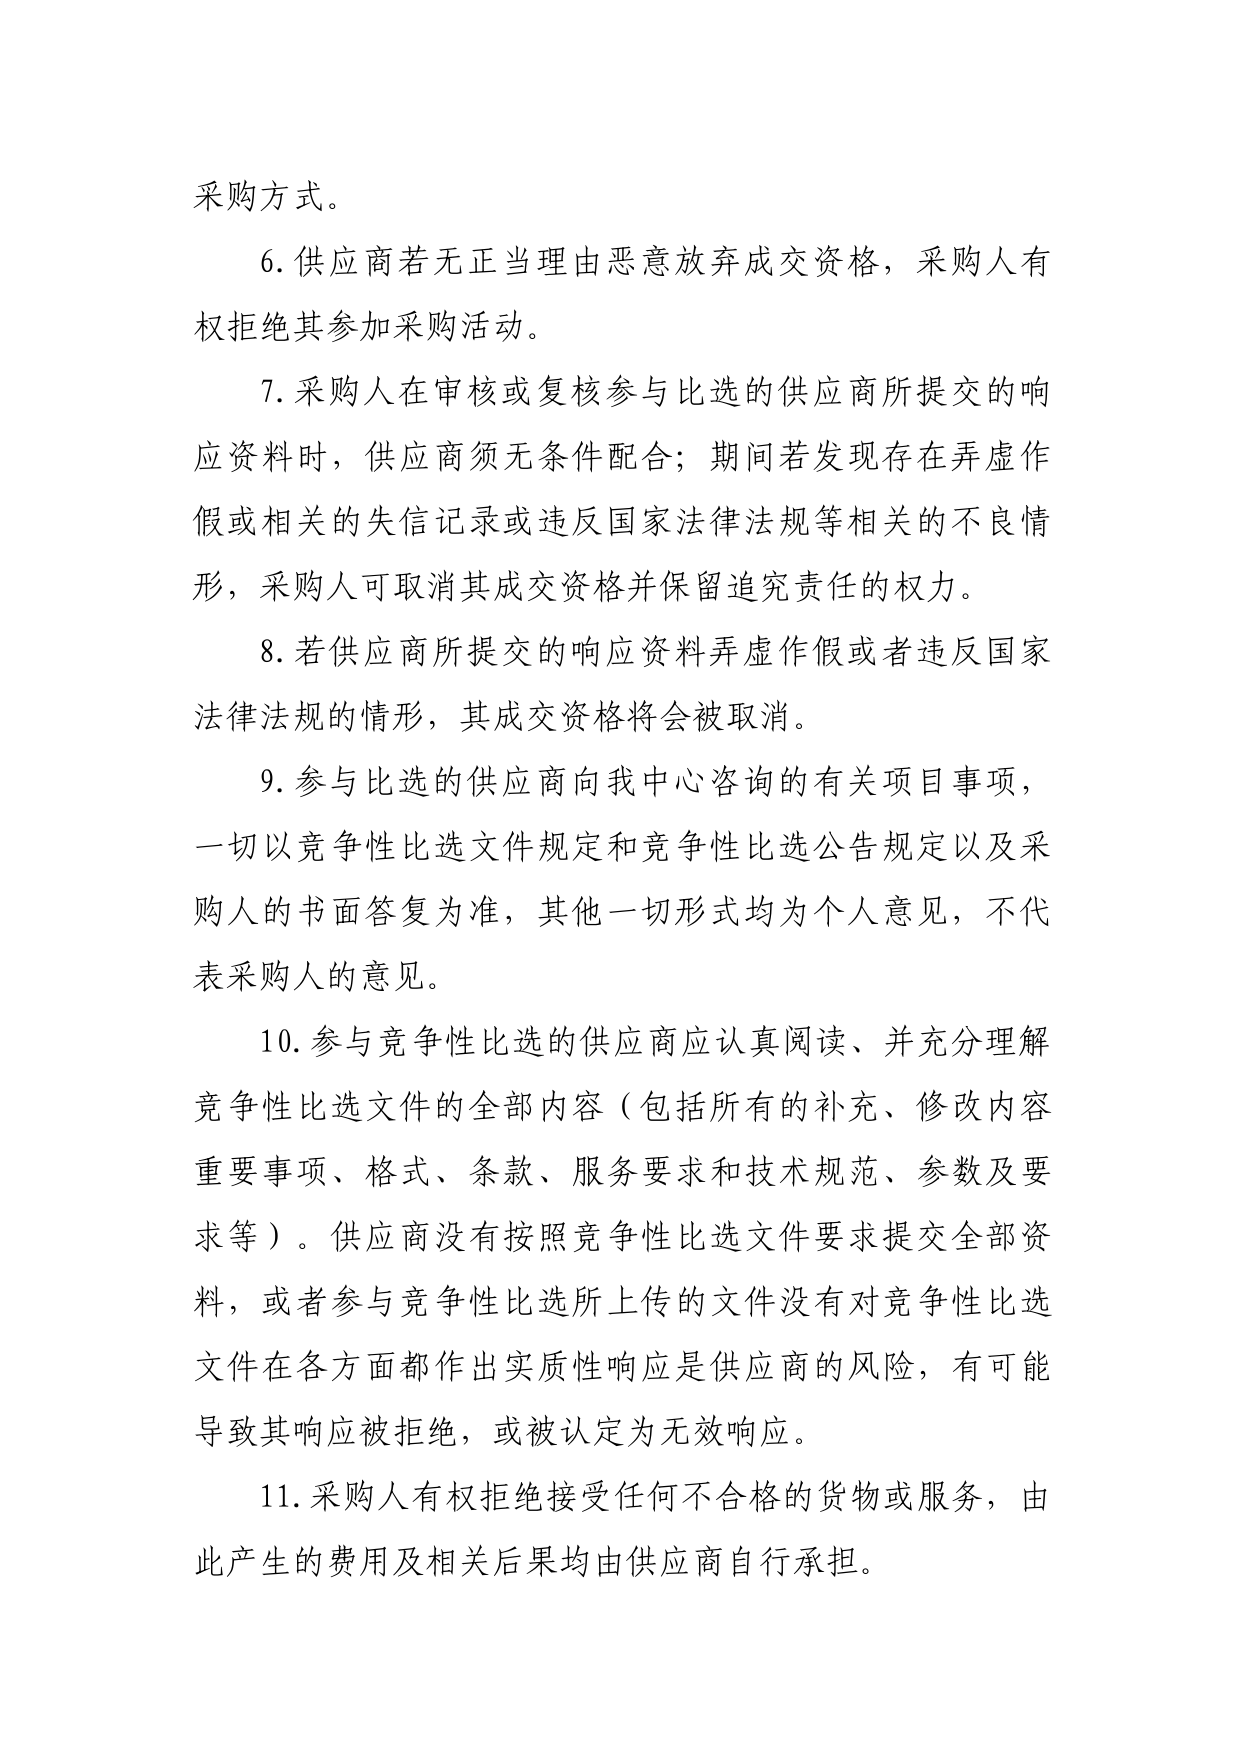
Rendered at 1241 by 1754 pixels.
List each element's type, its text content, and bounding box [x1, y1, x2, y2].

list 9.参与比选的供应商向我中心咨询的有关项目事项，一切以竞争性比选文件规定和竞争性比选公告规定以及采购人的书面答复为准，其他一切形式均为个人意见，不代表采购人的意见。 [192, 747, 1053, 1007]
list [192, 162, 1053, 227]
list 11.采购人有权拒绝接受任何不合格的货物或服务，由此产生的费用及相关后果均由供应商自行承担。 [192, 1462, 1053, 1592]
list 10.参与竞争性比选的供应商应认真阅读、并充分理解竞争性比选文件的全部内容（包括所有的补充、修改内容重要事项、格式、条款、服务要求和技术规范、参数及要求等）。供应商没有按照竞争性比选文件要求提交全部资料，或者参与竞争性比选所上传的文件没有对竞争性比选文件在各方面都作出实质性响应是供应商的风险，有可能导致其响应被拒绝，或被认定为无效响应。 [192, 1007, 1053, 1462]
list 6.供应商若无正当理由恶意放弃成交资格，采购人有权拒绝其参加采购活动。 [192, 227, 1053, 357]
list 7.采购人在审核或复核参与比选的供应商所提交的响应资料时，供应商须无条件配合；期间若发现存在弄虚作假或相关的失信记录或违反国家法律法规等相关的不良情形，采购人可取消其成交资格并保留追究责任的权力。 [192, 357, 1053, 617]
list 8.若供应商所提交的响应资料弄虚作假或者违反国家法律法规的情形，其成交资格将会被取消。 [192, 617, 1053, 747]
